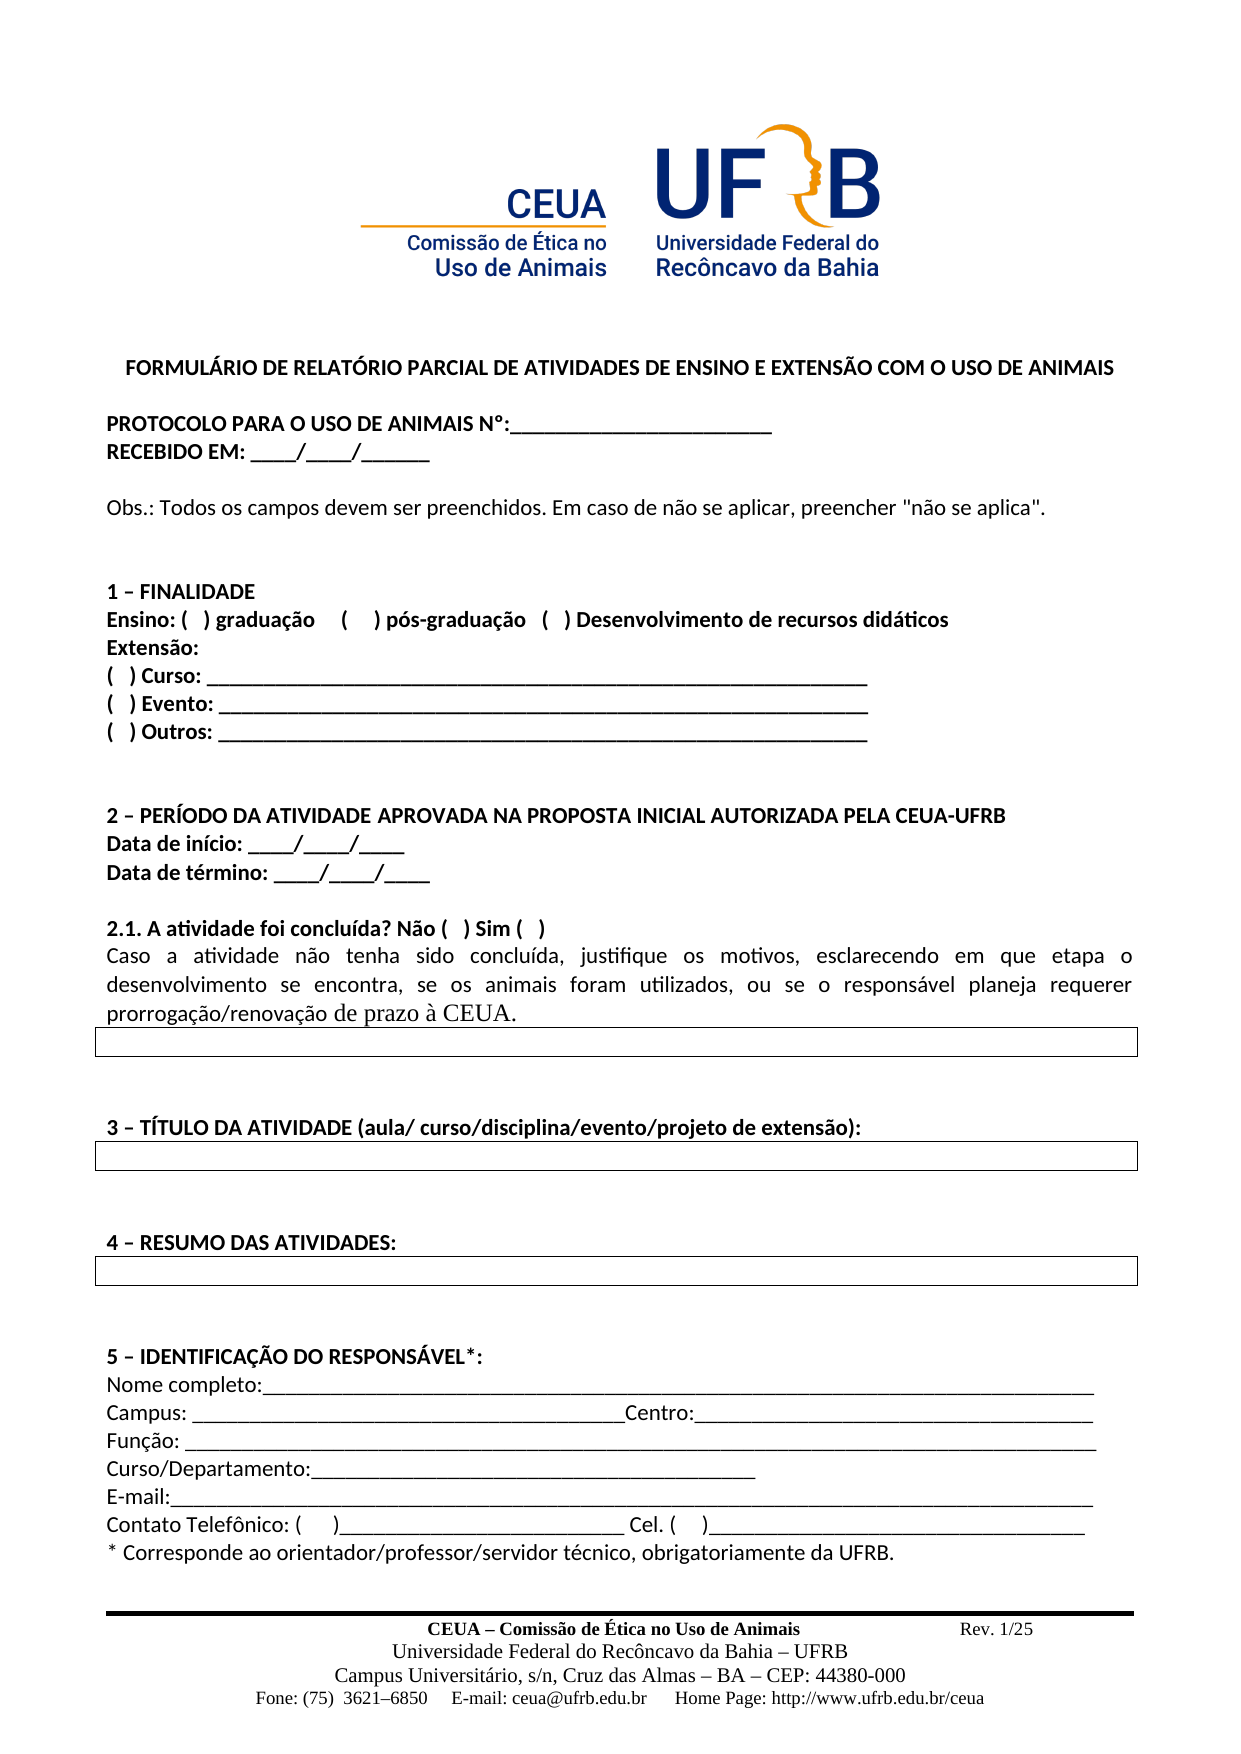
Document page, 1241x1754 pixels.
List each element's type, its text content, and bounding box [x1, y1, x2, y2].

table_header [96, 1028, 1137, 1056]
text Nome completo:_________________________________________________________________________ [106, 1370, 1134, 1398]
table_header [96, 1257, 1137, 1285]
text 3 – TÍTULO DA ATIVIDADE (aula/ curso/disciplina/evento/projeto de extensão): [106, 1113, 1134, 1141]
picture [311, 75, 929, 326]
text 5 – IDENTIFICAÇÃO DO RESPONSÁVEL*: [106, 1342, 1134, 1370]
table_header Ensino: ( ) graduação ( ) pós-graduação ( ) Desenvolvimento de recursos didáticos Extensão: ( ) Curso: __________________________________________________________ ( ) Evento: _________________________________________________________ ( ) Outros: _________________________________________________________ [95, 605, 1140, 746]
table_header [96, 1142, 1137, 1170]
text Obs.: Todos os campos devem ser preenchidos. Em caso de não se aplicar, preencher "não se aplica". [106, 493, 1134, 521]
text 1 – FINALIDADE [106, 577, 1134, 605]
text 2.1. A atividade foi concluída? Não ( ) Sim ( ) [106, 914, 1134, 942]
text RECEBIDO EM: ____/____/______ [106, 437, 1134, 465]
text Data de início: ____/____/____ [106, 829, 1134, 858]
text Data de término: ____/____/____ [106, 858, 1134, 886]
text Curso/Departamento:_______________________________________ [106, 1454, 1134, 1482]
text Função: ________________________________________________________________________________ [106, 1426, 1134, 1454]
text FORMULÁRIO DE RELATÓRIO PARCIAL DE ATIVIDADES DE ENSINO E EXTENSÃO COM O USO DE ANIMAIS [106, 353, 1134, 381]
text 2 – PERÍODO DA ATIVIDADE APROVADA NA PROPOSTA INICIAL AUTORIZADA PELA CEUA-UFRB [106, 802, 1134, 829]
text Contato Telefônico: ( )_________________________ Cel. ( )_________________________________ [106, 1510, 1134, 1538]
text Campus: ______________________________________Centro:___________________________________ [106, 1398, 1134, 1426]
text E-mail:_________________________________________________________________________________ [106, 1482, 1134, 1510]
text * Corresponde ao orientador/professor/servidor técnico, obrigatoriamente da UFRB. [106, 1538, 1134, 1566]
text Caso a atividade não tenha sido concluída, justifique os motivos, esclarecendo em que etapa o desenvolvimento se encontra, se os animais foram utilizados, ou se o responsável planeja requerer prorrogação/renovação de prazo à CEUA. [106, 942, 1134, 1027]
text 4 – RESUMO DAS ATIVIDADES: [106, 1228, 1134, 1256]
text PROTOCOLO PARA O USO DE ANIMAIS Nº:_______________________ [106, 409, 1134, 437]
